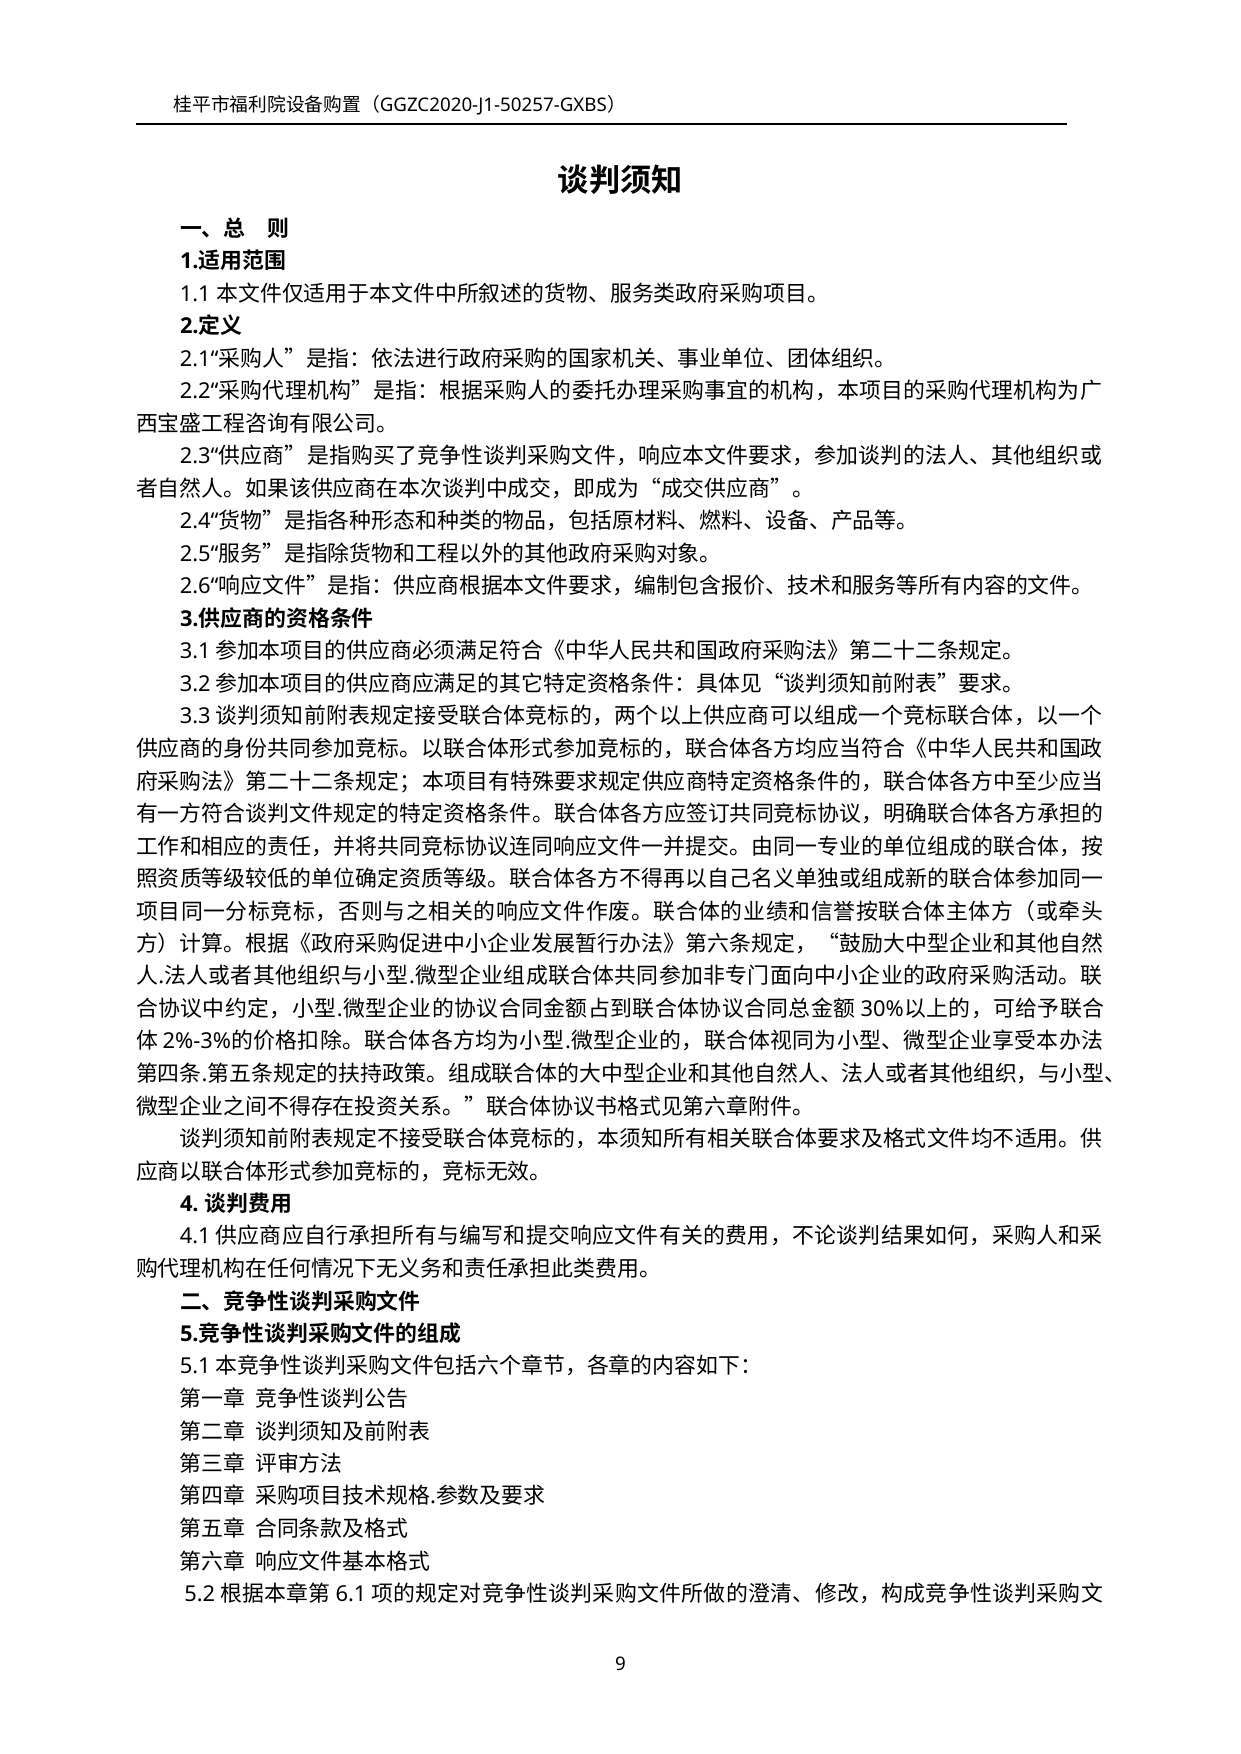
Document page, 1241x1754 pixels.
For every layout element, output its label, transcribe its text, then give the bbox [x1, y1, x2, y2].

text 5.竞争性谈判采购文件的组成 [136, 1316, 1104, 1348]
text 第一章 竞争性谈判公告 [136, 1381, 1104, 1413]
text 第五章 合同条款及格式 [136, 1511, 1104, 1543]
text 第三章 评审方法 [136, 1446, 1104, 1478]
text 一、总 则 [136, 211, 1104, 243]
text 3.2参加本项目的供应商应满足的其它特定资格条件：具体见“谈判须知前附表”要求。 [136, 666, 1104, 698]
text 1.适用范围 [136, 243, 1104, 276]
text 谈判须知 [136, 146, 1104, 211]
text 2.2“采购代理机构”是指：根据采购人的委托办理采购事宜的机构，本项目的采购代理机构为广西宝盛工程咨询有限公司。 [136, 373, 1104, 438]
text 4.1供应商应自行承担所有与编写和提交响应文件有关的费用，不论谈判结果如何，采购人和采购代理机构在任何情况下无义务和责任承担此类费用。 [136, 1218, 1104, 1283]
text 2.3“供应商”是指购买了竞争性谈判采购文件，响应本文件要求，参加谈判的法人、其他组织或者自然人。如果该供应商在本次谈判中成交，即成为“成交供应商”。 [136, 438, 1104, 503]
text 第四章 采购项目技术规格.参数及要求 [136, 1478, 1104, 1511]
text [136, 1576, 1104, 1608]
text 1.1 本文件仅适用于本文件中所叙述的货物、服务类政府采购项目。 [136, 276, 1104, 308]
text 第二章 谈判须知及前附表 [136, 1413, 1104, 1446]
text 3.1参加本项目的供应商必须满足符合《中华人民共和国政府采购法》第二十二条规定。 [136, 633, 1104, 666]
text 2.5“服务”是指除货物和工程以外的其他政府采购对象。 [136, 536, 1104, 568]
text 2.4“货物”是指各种形态和种类的物品，包括原材料、燃料、设备、产品等。 [136, 503, 1104, 536]
text 2.定义 [136, 308, 1104, 341]
text 谈判须知前附表规定不接受联合体竞标的，本须知所有相关联合体要求及格式文件均不适用。供应商以联合体形式参加竞标的，竞标无效。 [136, 1121, 1104, 1186]
text 3.供应商的资格条件 [136, 601, 1104, 633]
text 5.1本竞争性谈判采购文件包括六个章节，各章的内容如下： [136, 1348, 1104, 1381]
text 4. 谈判费用 [136, 1186, 1104, 1218]
text 2.1“采购人”是指：依法进行政府采购的国家机关、事业单位、团体组织。 [136, 341, 1104, 373]
text 二、竞争性谈判采购文件 [136, 1283, 1104, 1316]
text 3.3谈判须知前附表规定接受联合体竞标的，两个以上供应商可以组成一个竞标联合体，以一个供应商的身份共同参加竞标。以联合体形式参加竞标的，联合体各方均应当符合《中华人民共和国政府采购法》第二十二条规定；本项目有特殊要求规定供应商特定资格条件的，联合体各方中至少应当有一方符合谈判文件规定的特定资格条件。联合体各方应签订共同竞标协议，明确联合体各方承担的工作和相应的责任，并将共同竞标协议连同响应文件一并提交。由同一专业的单位组成的联合体，按照资质等级较低的单位确定资质等级。联合体各方不得再以自己名义单独或组成新的联合体参加同一项目同一分标竞标，否则与之相关的响应文件作废。联合体的业绩和信誉按联合体主体方（或牵头方）计算。根据《政府采购促进中小企业发展暂行办法》第六条规定，“鼓励大中型企业和其他自然人.法人或者其他组织与小型.微型企业组成联合体共同参加非专门面向中小企业的政府采购活动。联合协议中约定，小型.微型企业的协议合同金额占到联合体协议合同总金额30%以上的，可给予联合体2%-3%的价格扣除。联合体各方均为小型.微型企业的，联合体视同为小型、微型企业享受本办法第四条.第五条规定的扶持政策。组成联合体的大中型企业和其他自然人、法人或者其他组织，与小型、微型企业之间不得存在投资关系。”联合体协议书格式见第六章附件。 [136, 698, 1104, 1121]
text 2.6“响应文件”是指：供应商根据本文件要求，编制包含报价、技术和服务等所有内容的文件。 [136, 568, 1104, 601]
text 第六章 响应文件基本格式 [136, 1543, 1104, 1576]
